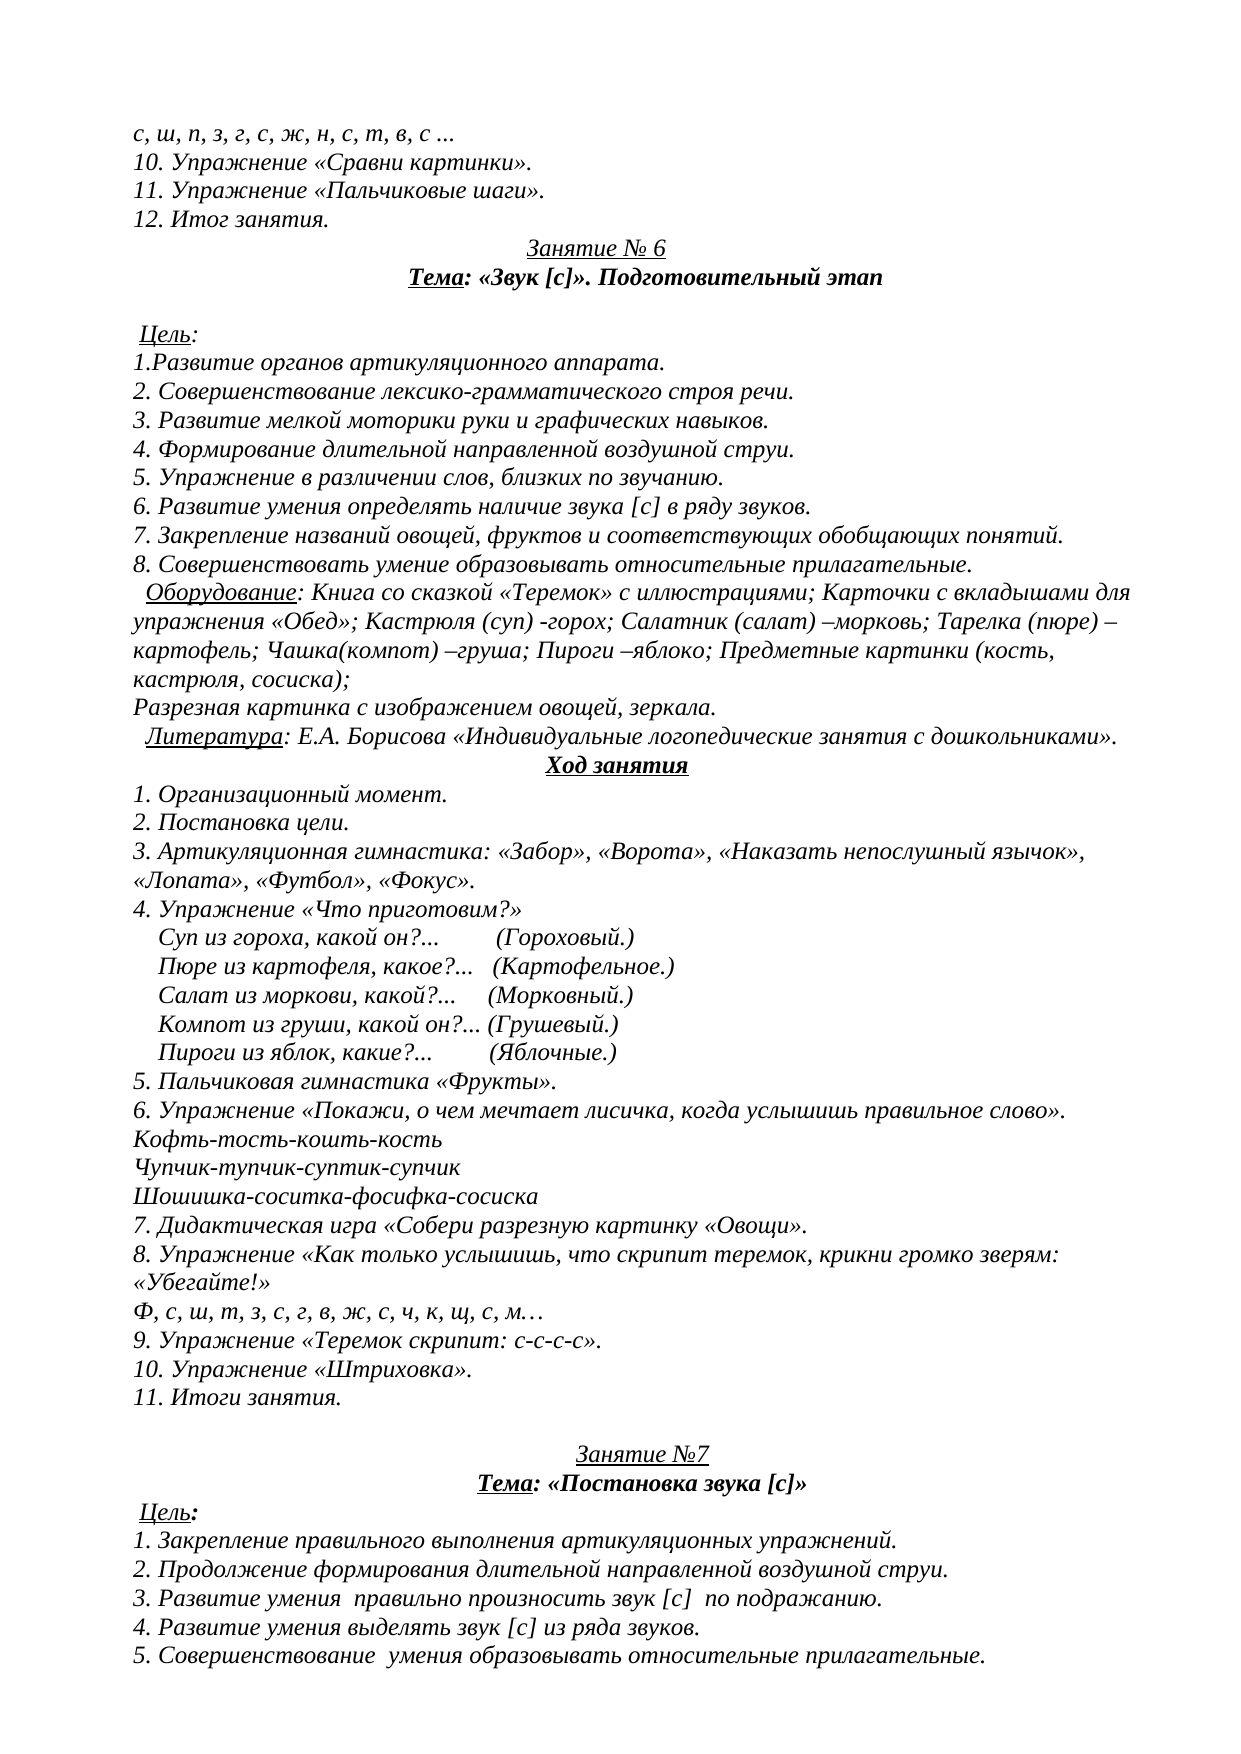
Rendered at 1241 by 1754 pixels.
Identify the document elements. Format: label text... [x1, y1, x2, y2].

text 11. Упражнение «Пальчиковые шаги». 12. Итог занятия. Занятие № 6 Тема: «Звук [c]». Подготовительный этап [133, 176, 1152, 319]
text Тема: «Постановка звука [с]» [133, 1468, 1152, 1497]
text Цель: [133, 1497, 1152, 1525]
text 1. Закрепление правильного выполнения артикуляционных упражнений. [133, 1525, 1152, 1554]
text 3. Развитие умения правильно произносить звук [с] по подражанию. [133, 1583, 1152, 1612]
text 6. Упражнение «Покажи, о чем мечтает лисичка, когда услышишь правильное слово». Кофть-тость-кошть-кость [133, 1095, 1152, 1152]
text 1. Организационный момент. [133, 779, 1152, 807]
text 2. Продолжение формирования длительной направленной воздушной струи. [133, 1554, 1152, 1583]
text 4. Упражнение «Что приготовим?» Суп из гороха, какой он?... (Гороховый.) Пюре из картофеля, какое?... (Картофельное.) Салат из моркови, какой?... (Морковный.) Компот из груши, какой он?... (Грушевый.) Пироги из яблок, какие?... (Яблочные.) 5. Пальчиковая гимнастика «Фрукты». [133, 894, 1152, 1095]
text Ф, с, ш, т, з, с, г, в, ж, с, ч, к, щ, с, м… 9. Упражнение «Теремок скрипит: с-с-с-с». 10. Упражнение «Штриховка». 11. Итоги занятия. [133, 1296, 1152, 1439]
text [133, 118, 1152, 176]
text 4. Развитие умения выделять звук [с] из ряда звуков. [133, 1612, 1152, 1640]
text Цель: 1.Развитие органов артикуляционного аппарата. 2. Совершенствование лексико-грамматического строя речи. 3. Развитие мелкой моторики руки и графических навыков. 4. Формирование длительной направленной воздушной струи. 5. Упражнение в различении слов, близких по звучанию. 6. Развитие умения определять наличие звука [c] в ряду звуков. 7. Закрепление названий овощей, фруктов и соответствующих обобщающих понятий. 8. Совершенствовать умение образовывать относительные прилагательные. Оборудование: Книга со сказкой «Теремок» с иллюстрациями; Карточки с вкладышами для упражнения «Обед»; Кастрюля (суп) -горох; Салатник (салат) –морковь; Тарелка (пюре) –картофель; Чашка(компот) –груша; Пироги –яблоко; Предметные картинки (кость, кастрюля, сосиска); Разрезная картинка с изображением овощей, зеркала. Литература: Е.А. Борисова «Индивидуальные логопедические занятия с дошкольниками». Ход занятия [133, 319, 1152, 779]
text 2. Постановка цели. 3. Артикуляционная гимнастика: «Забор», «Ворота», «Наказать непослушный язычок», «Лопата», «Футбол», «Фокус». [133, 807, 1152, 894]
text Занятие №7 [133, 1439, 1152, 1468]
text 8. Упражнение «Как только услышишь, что скрипит теремок, крикни громко зверям: «Убегайте!» [133, 1239, 1152, 1296]
text 5. Совершенствование умения образовывать относительные прилагательные. [133, 1640, 1152, 1669]
text Чупчик-тупчик-суптик-супчик Шошишка-соситка-фосифка-сосиска 7. Дидактическая игра «Собери разрезную картинку «Овощи». [133, 1152, 1152, 1239]
